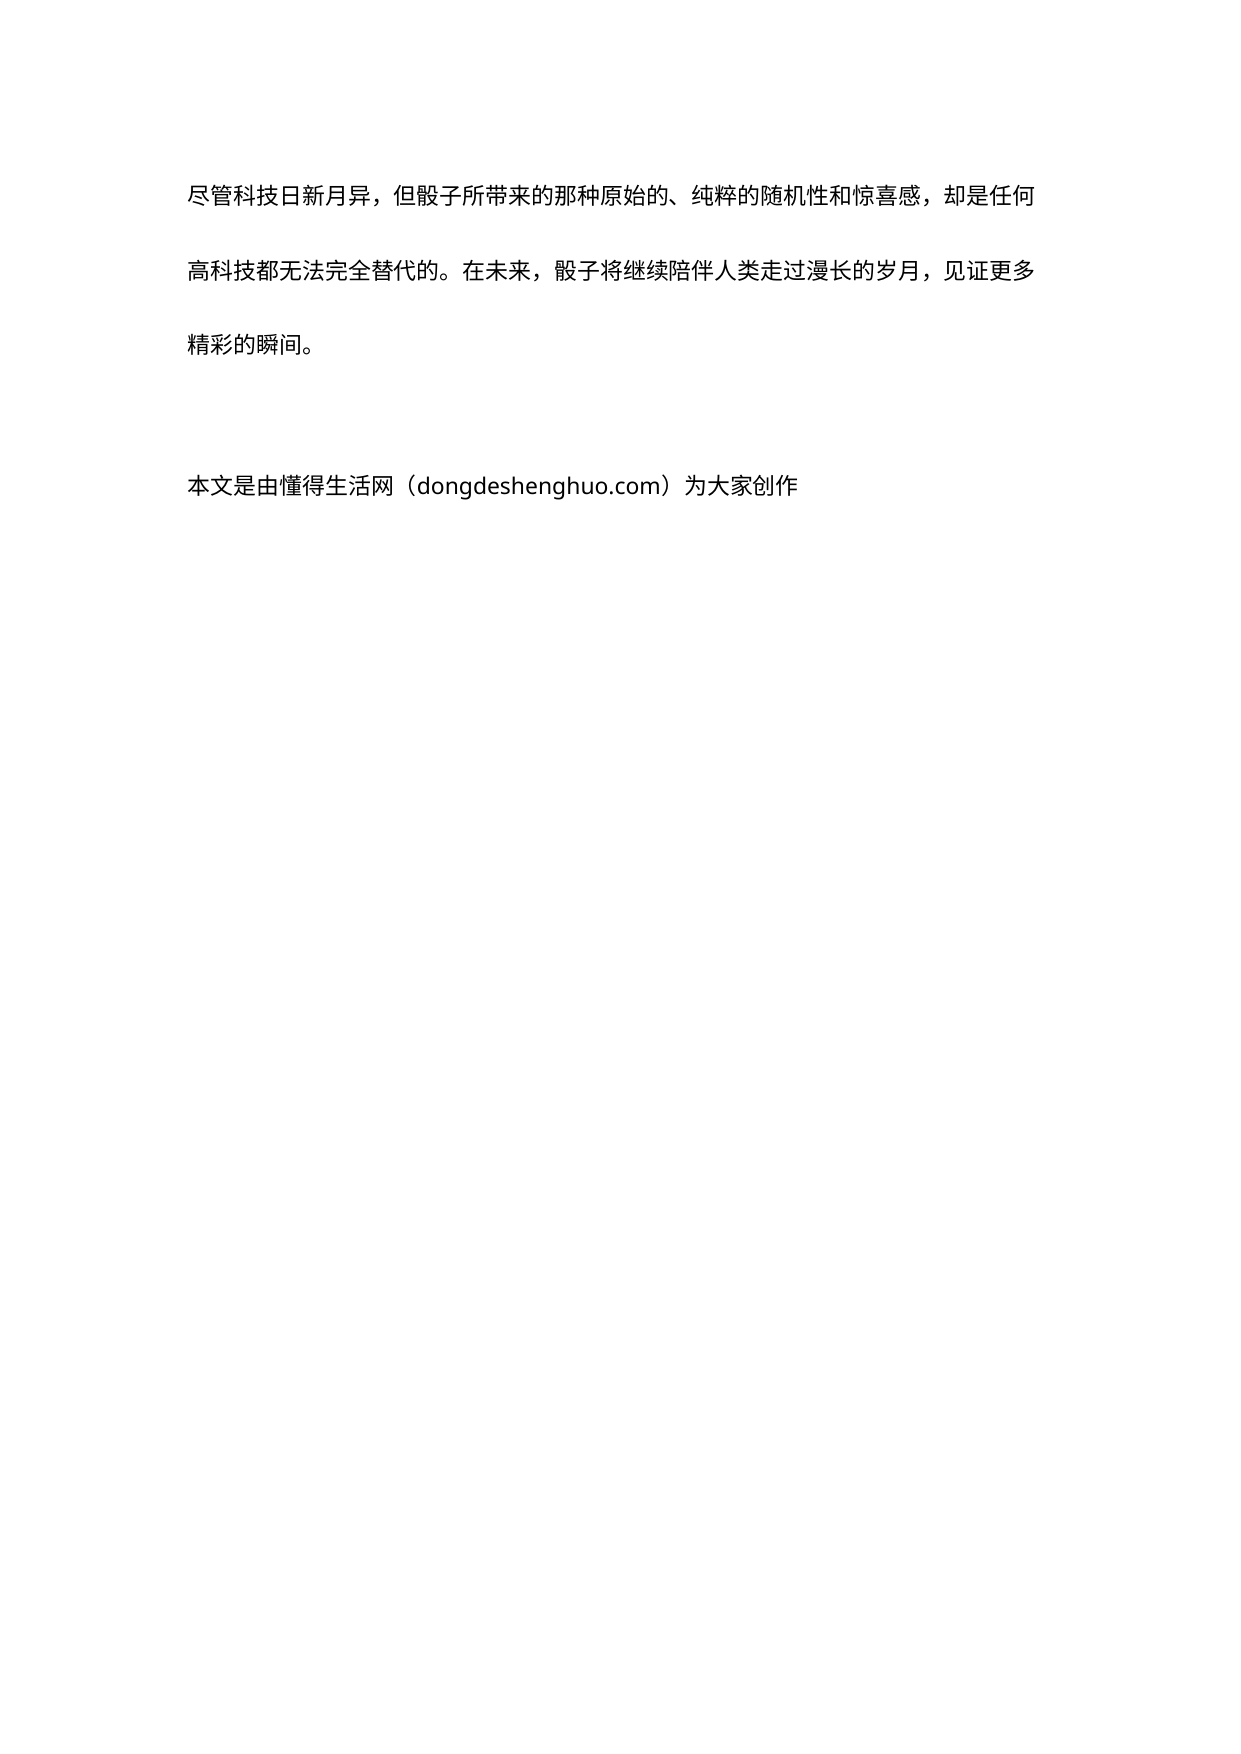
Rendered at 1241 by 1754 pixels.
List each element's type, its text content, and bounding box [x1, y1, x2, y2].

text 本文是由懂得生活网（dongdeshenghuo.com）为大家创作 [187, 452, 1053, 517]
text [187, 162, 1053, 376]
